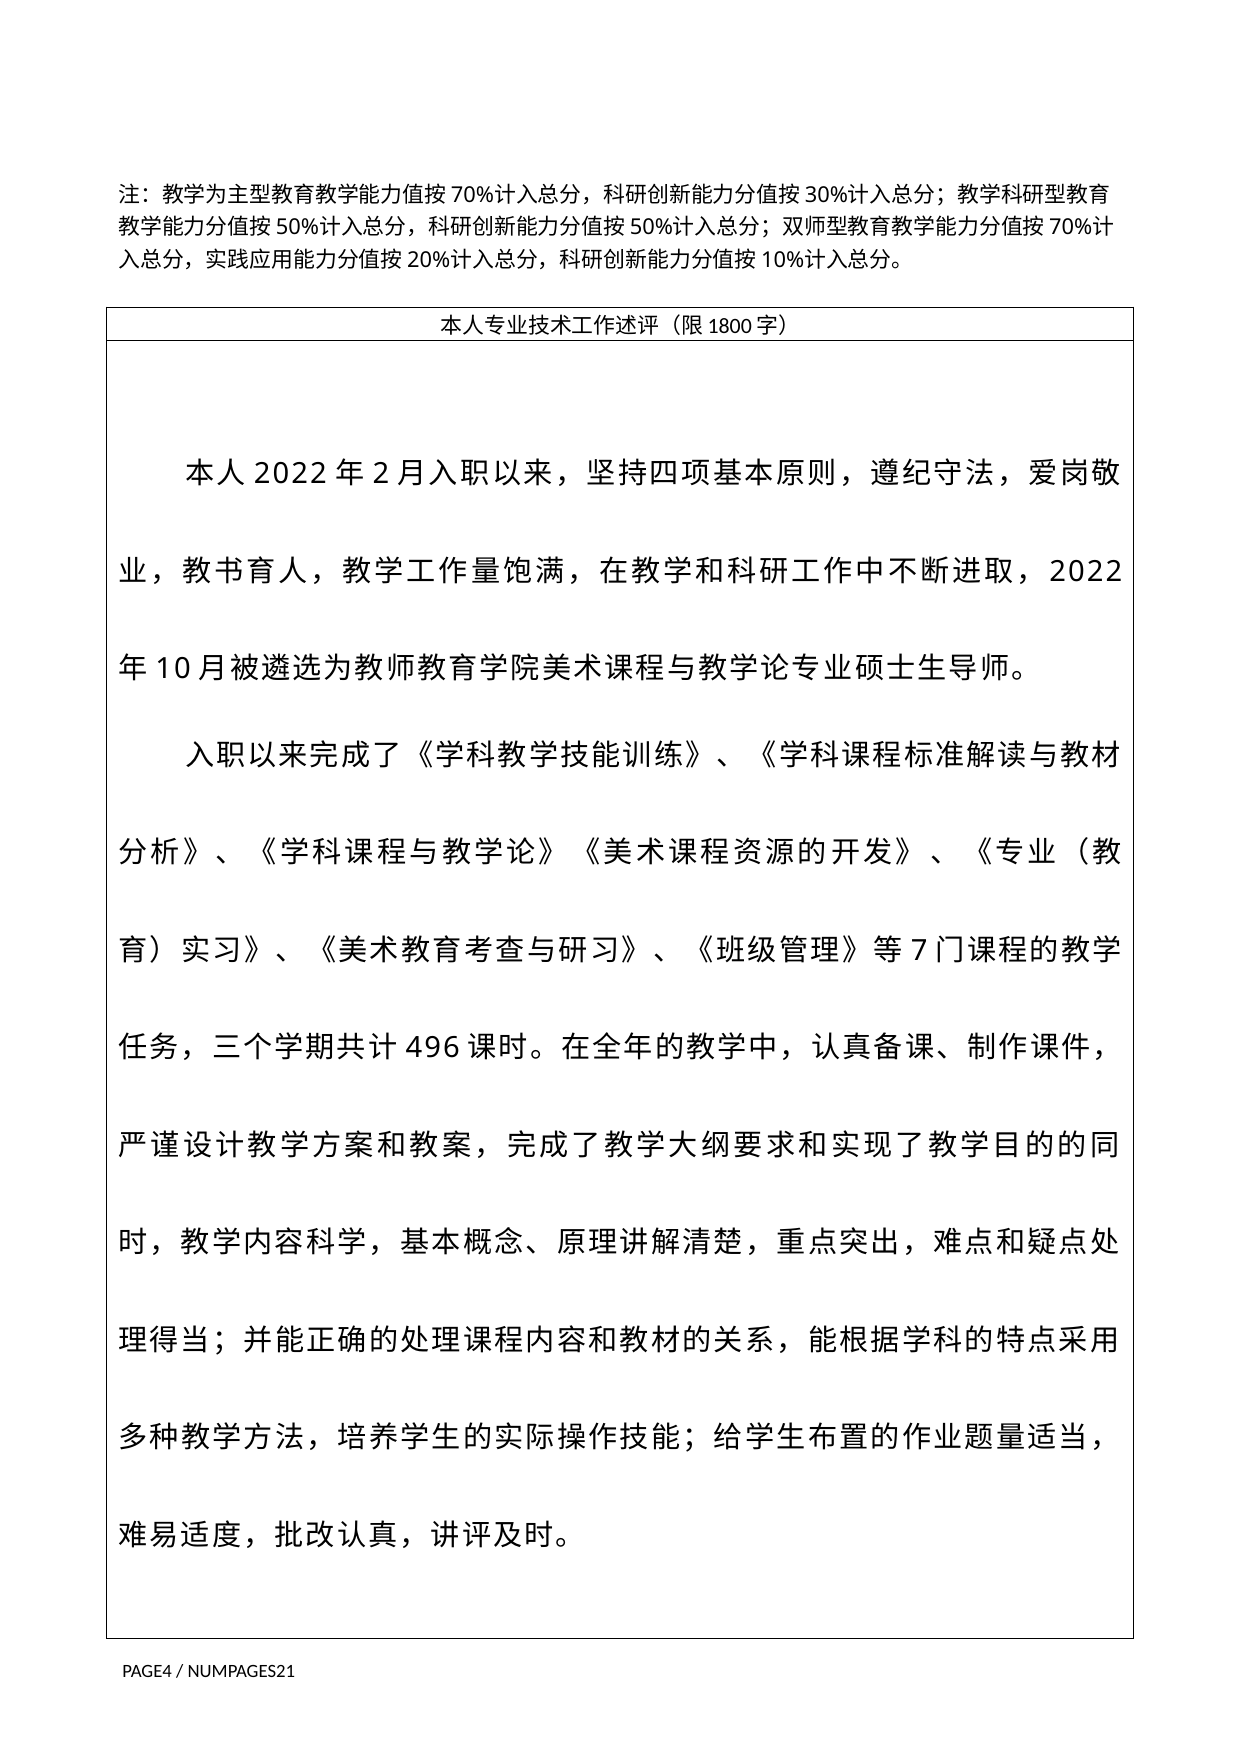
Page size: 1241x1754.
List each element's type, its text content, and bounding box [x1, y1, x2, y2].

table_header 本人专业技术工作述评（限1800字） [107, 308, 1133, 340]
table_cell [107, 341, 1133, 1638]
text 注：教学为主型教育教学能力值按70%计入总分，科研创新能力分值按30%计入总分；教学科研型教育教学能力分值按50%计入总分，科研创新能力分值按50%计入总分；双师型教育教学能力分值按70%计入总分，实践应用能力分值按20%计入总分，科研创新能力分值按10%计入总分。 [118, 177, 1122, 274]
